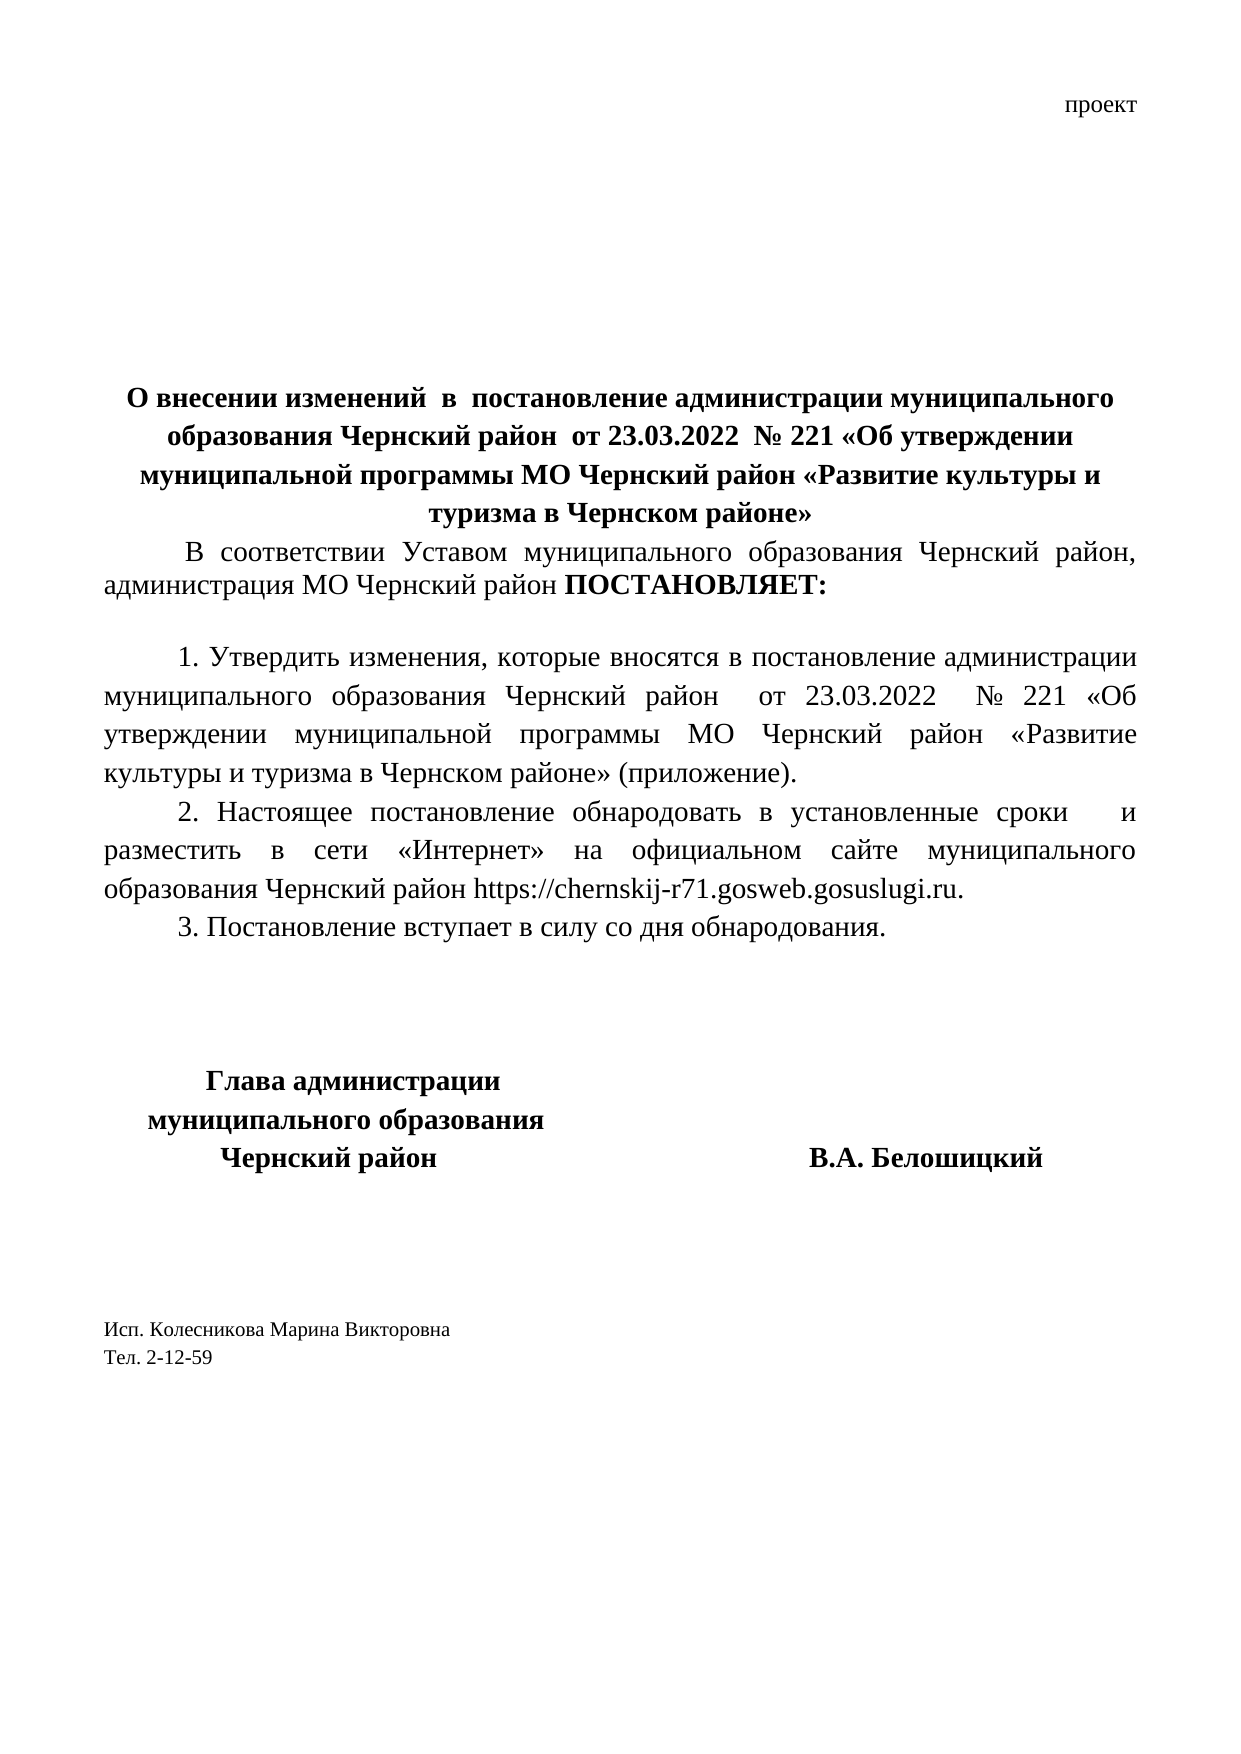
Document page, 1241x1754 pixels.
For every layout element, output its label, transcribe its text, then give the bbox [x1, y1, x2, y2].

text 1. Утвердить изменения, которые вносятся в постановление администрации муниципального образования Чернский район от 23.03.2022 № 221 «Об утверждении муниципальной программы МО Чернский район «Развитие культуры и туризма в Чернском районе» (приложение). [103, 639, 1137, 789]
text Исп. Колесникова Марина Викторовна [103, 1317, 1137, 1341]
text Чернский район В.А. Белошицкий [103, 1141, 1137, 1174]
text В соответствии Уставом муниципального образования Чернский район, администрация МО Чернский район ПОСТАНОВЛЯЕТ: [103, 534, 1137, 601]
text О внесении изменений в постановление администрации муниципального образования Чернский район от 23.03.2022 № 221 «Об утверждении [103, 256, 1137, 452]
text Тел. 2-12-59 [103, 1345, 1137, 1369]
text муниципальной программы МО Чернский район «Развитие культуры и туризма в Чернском районе» [103, 457, 1137, 529]
text 3. Постановление вступает в силу со дня обнародования. [103, 909, 1137, 943]
text Глава администрации [103, 1063, 1137, 1097]
text проект [103, 89, 1137, 118]
text 2. Настоящее постановление обнародовать в установленные сроки и разместить в сети «Интернет» на официальном сайте муниципального образования Чернский район https://chernskij-r71.gosweb.gosuslugi.ru. [103, 794, 1137, 904]
text муниципального образования [103, 1102, 1137, 1136]
